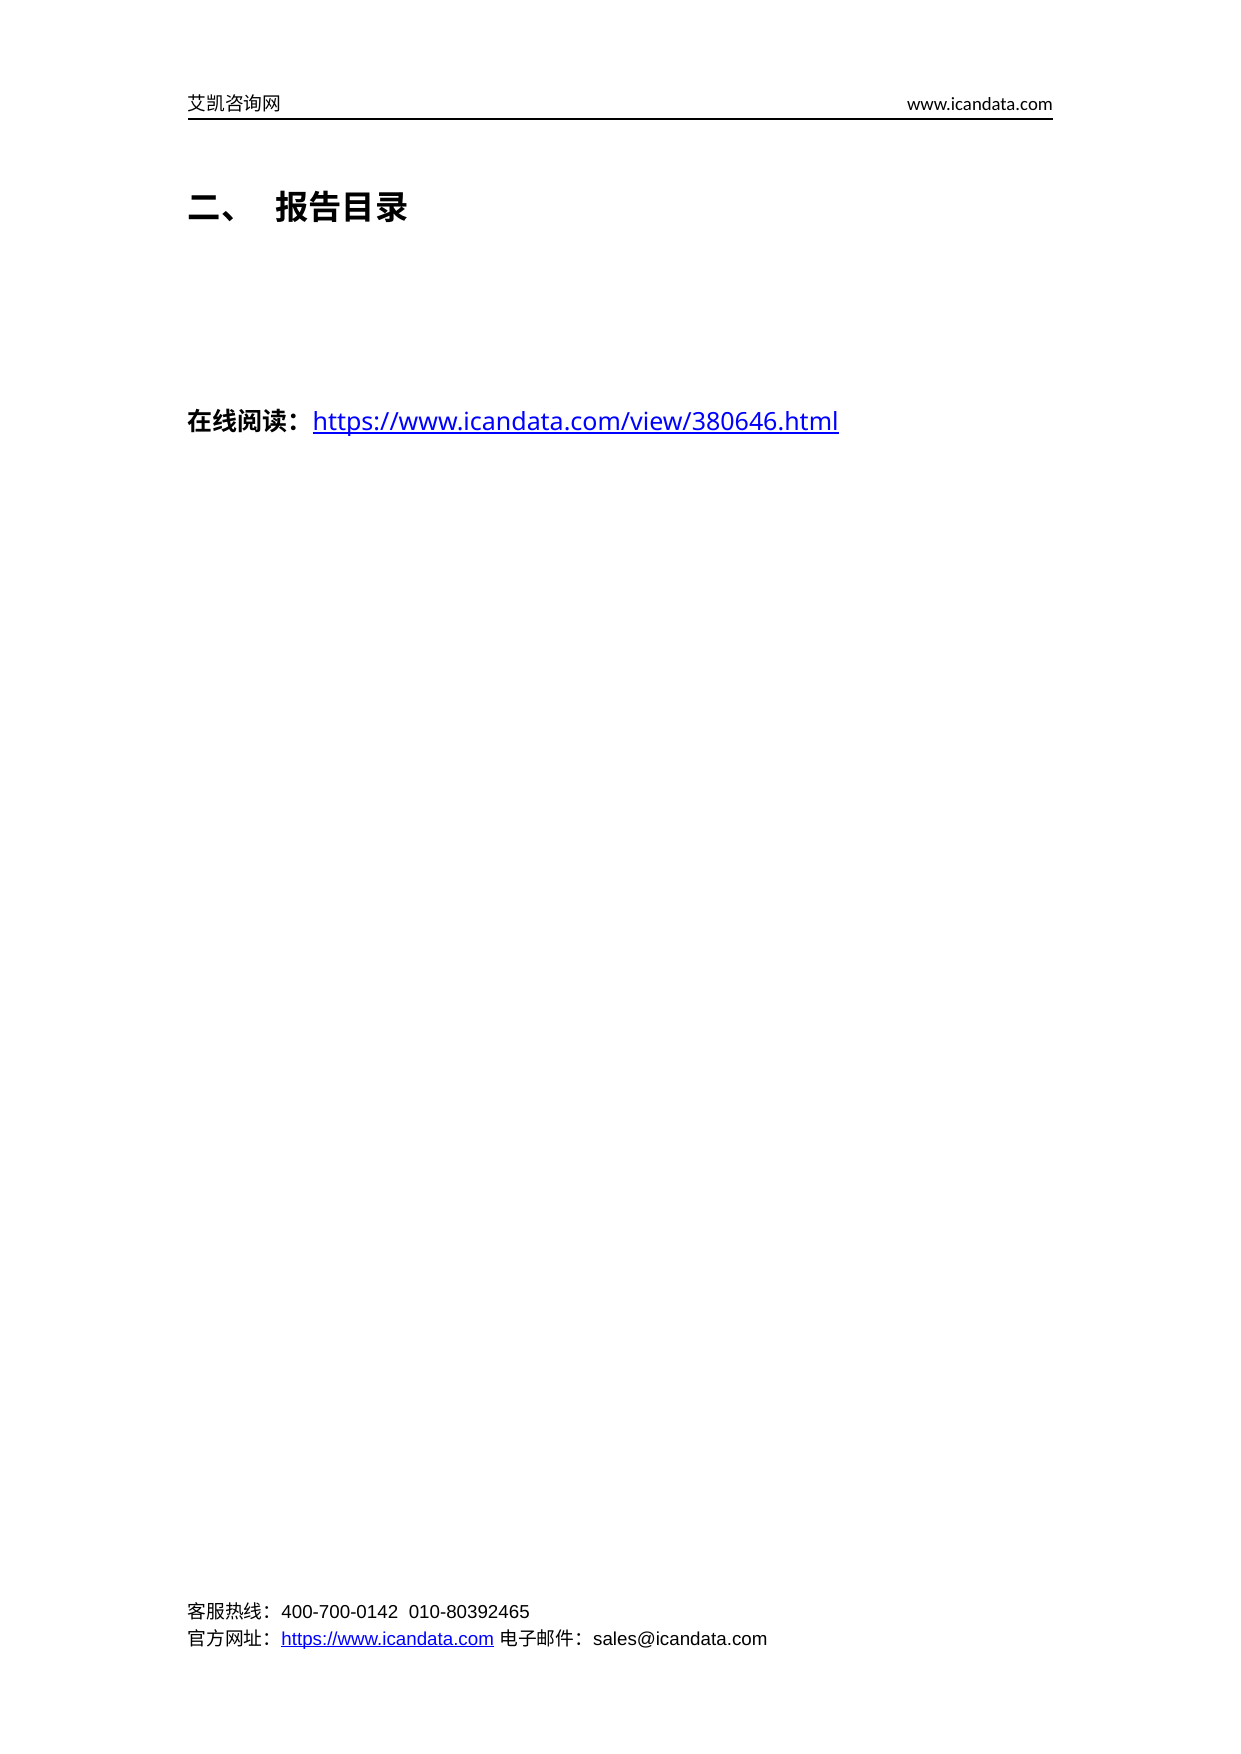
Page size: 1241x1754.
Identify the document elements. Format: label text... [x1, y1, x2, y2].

text 在线阅读：https://www.icandata.com/view/380646.html [187, 387, 1053, 452]
subtitle 报告目录 [187, 172, 1053, 237]
